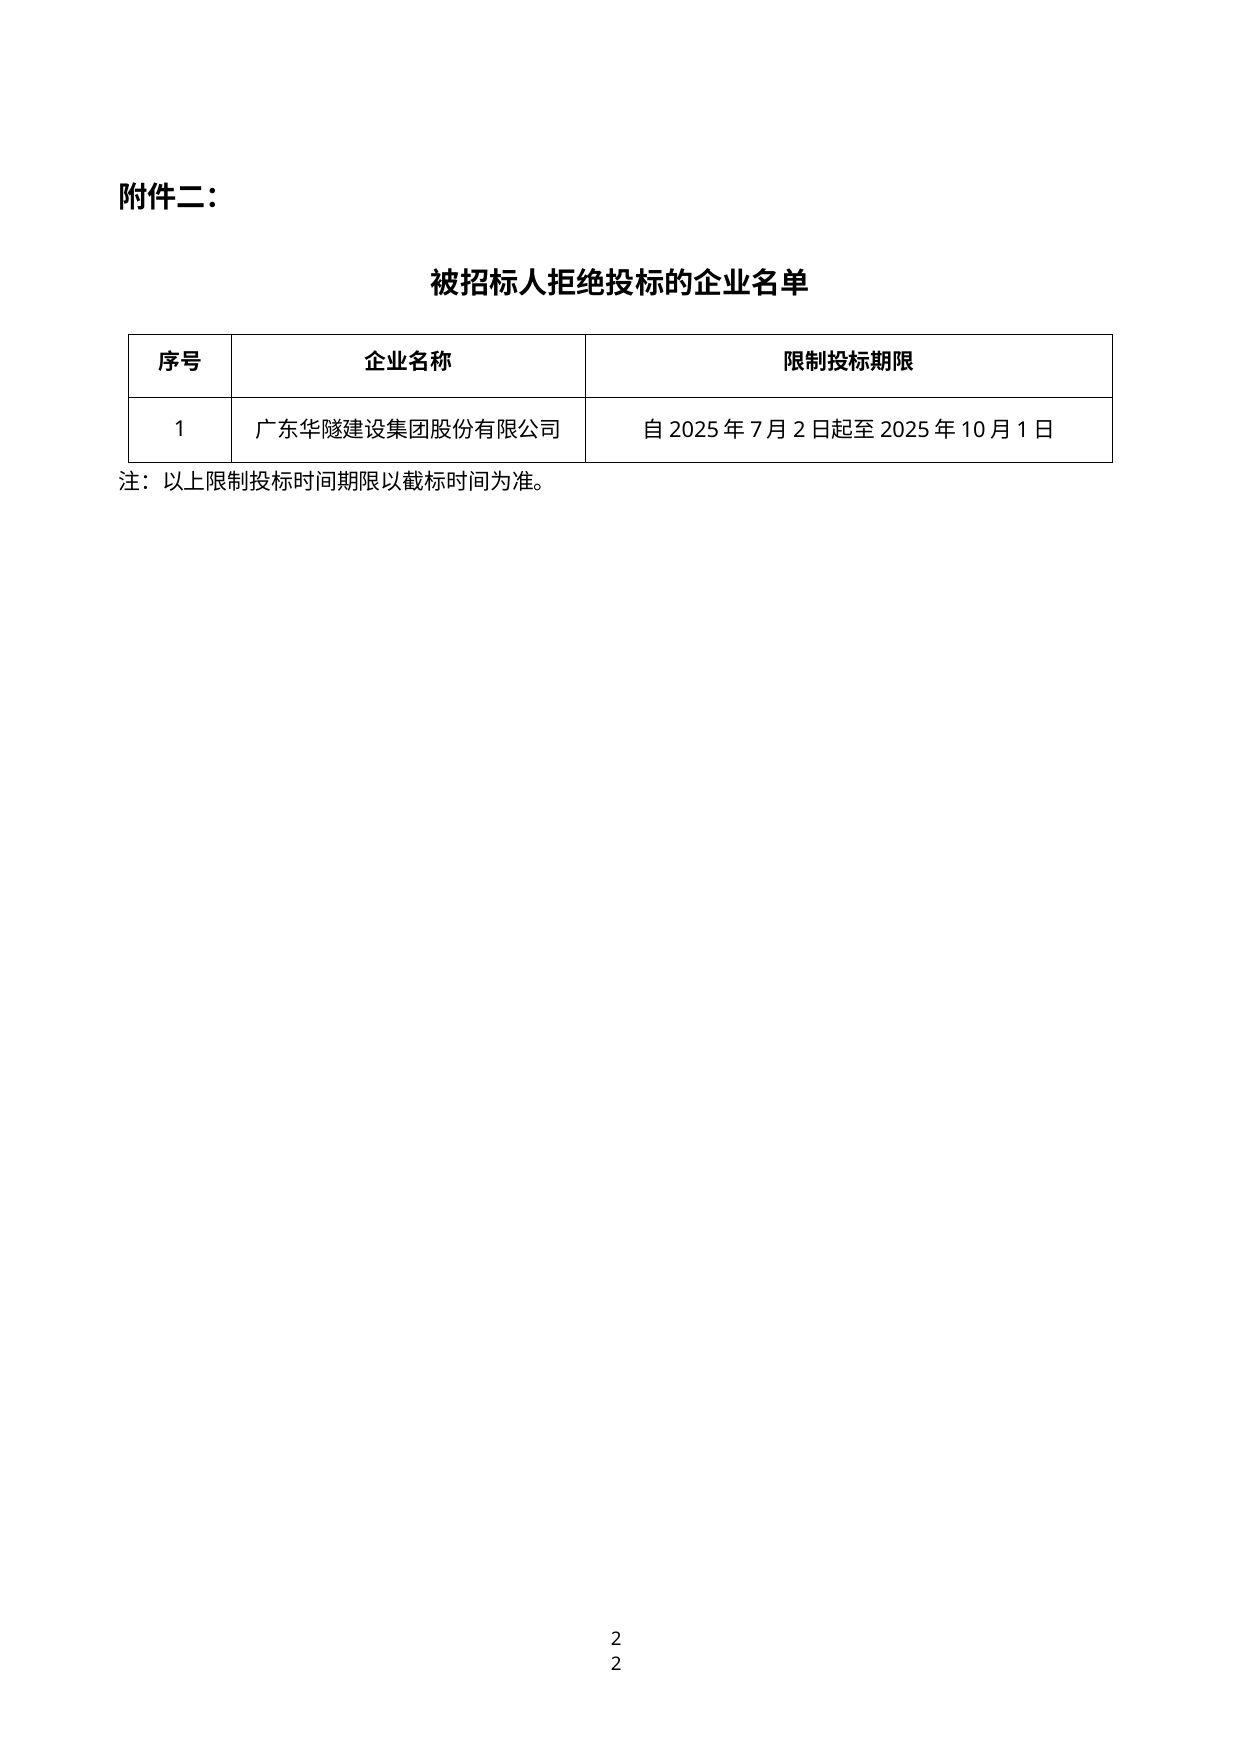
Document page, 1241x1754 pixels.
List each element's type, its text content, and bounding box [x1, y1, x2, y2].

table_header 企业名称 [232, 335, 585, 397]
text 注：以上限制投标时间期限以截标时间为准。 [118, 463, 1122, 496]
table_cell 1 [129, 398, 231, 462]
table_cell 自2025年7月2日起至2025年10月1日 [586, 398, 1112, 462]
table_header 限制投标期限 [586, 335, 1112, 397]
text 附件二： [118, 162, 1122, 227]
table_cell 广东华隧建设集团股份有限公司 [232, 398, 585, 462]
text 被招标人拒绝投标的企业名单 [118, 248, 1122, 313]
table_header 序号 [129, 335, 231, 397]
